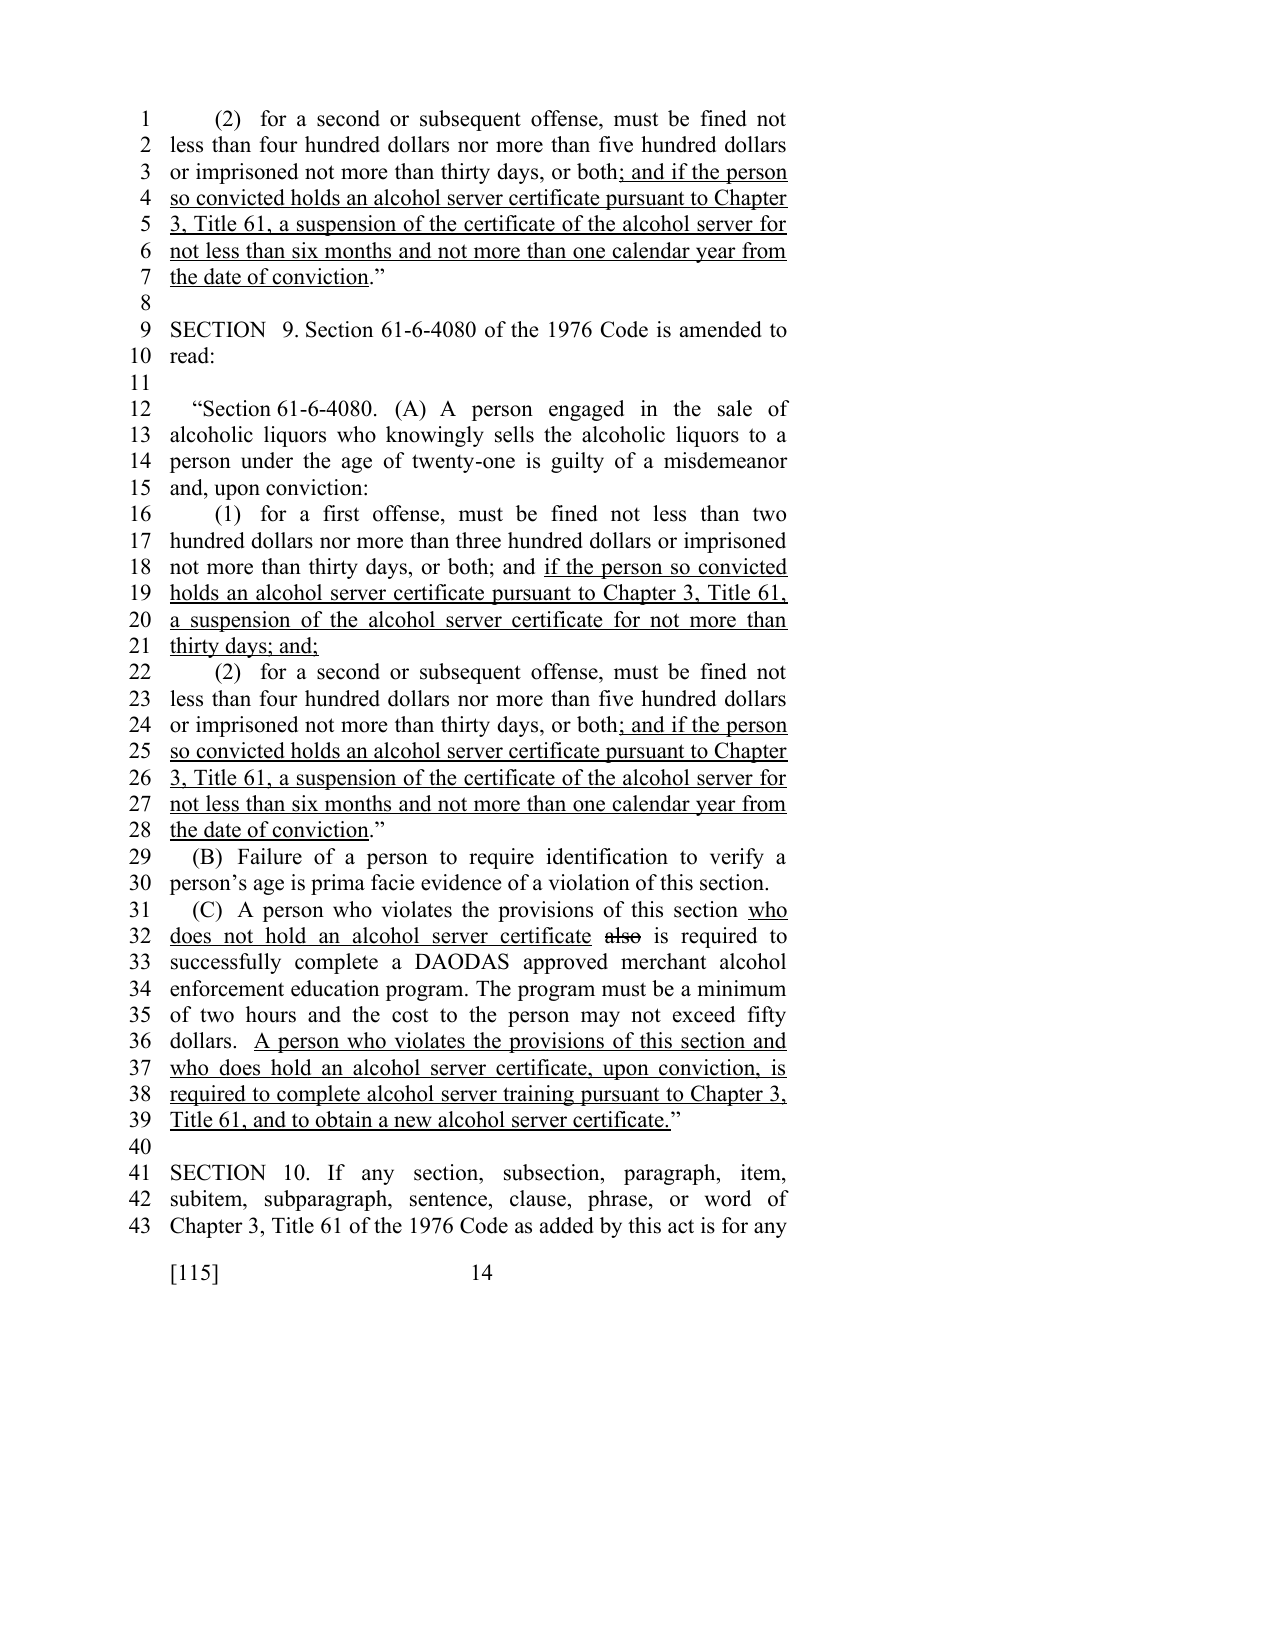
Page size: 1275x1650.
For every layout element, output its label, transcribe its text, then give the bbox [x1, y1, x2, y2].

text SECTION 9. Section 61-6-4080 of the 1976 Code is amended to read: [169, 316, 787, 368]
text (2) for a second or subsequent offense, must be fined not less than four hundred dollars nor more than five hundred dollars or imprisoned not more than thirty days, or both; and if the person so convicted holds an alcohol server certificate pursuant to Chapter 3, Title 61, a suspension of the certificate of the alcohol server for not less than six months and not more than one calendar year from the date of conviction.” [169, 105, 787, 207]
text (2) for a second or subsequent offense, must be fined not less than four hundred dollars nor more than five hundred dollars or imprisoned not more than thirty days, or both; and if the person so convicted holds an alcohol server certificate pursuant to Chapter 3, Title 61, a suspension of the certificate of the alcohol server for not less than six months and not more than one calendar year from the date of conviction.” [169, 658, 787, 760]
text (1) for a first offense, must be fined not less than two hundred dollars nor more than three hundred dollars or imprisoned not more than thirty days, or both; and if the person so convicted holds an alcohol server certificate pursuant to Chapter 3, Title 61, a suspension of the alcohol server certificate for not more than thirty days; and; [169, 500, 787, 602]
text “Section 61-6-4080. (A) A person engaged in the sale of alcoholic liquors who knowingly sells the alcoholic liquors to a person under the age of twenty-one is guilty of a misdemeanor and, upon conviction: [169, 395, 787, 500]
text (B) Failure of a person to require identification to verify a person’s age is prima facie evidence of a violation of this section. [169, 843, 787, 896]
text (C) A person who violates the provisions of this section who does not hold an alcohol server certificate also is required to successfully complete a DAODAS approved merchant alcohol enforcement education program. The program must be a minimum of two hours and the cost to the person may not exceed fifty dollars. A person who violates the provisions of this section and who does hold an alcohol server certificate, upon conviction, is required to complete alcohol server training pursuant to Chapter 3, Title 61, and to obtain a new alcohol server certificate.” [169, 896, 787, 1077]
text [169, 1159, 787, 1238]
